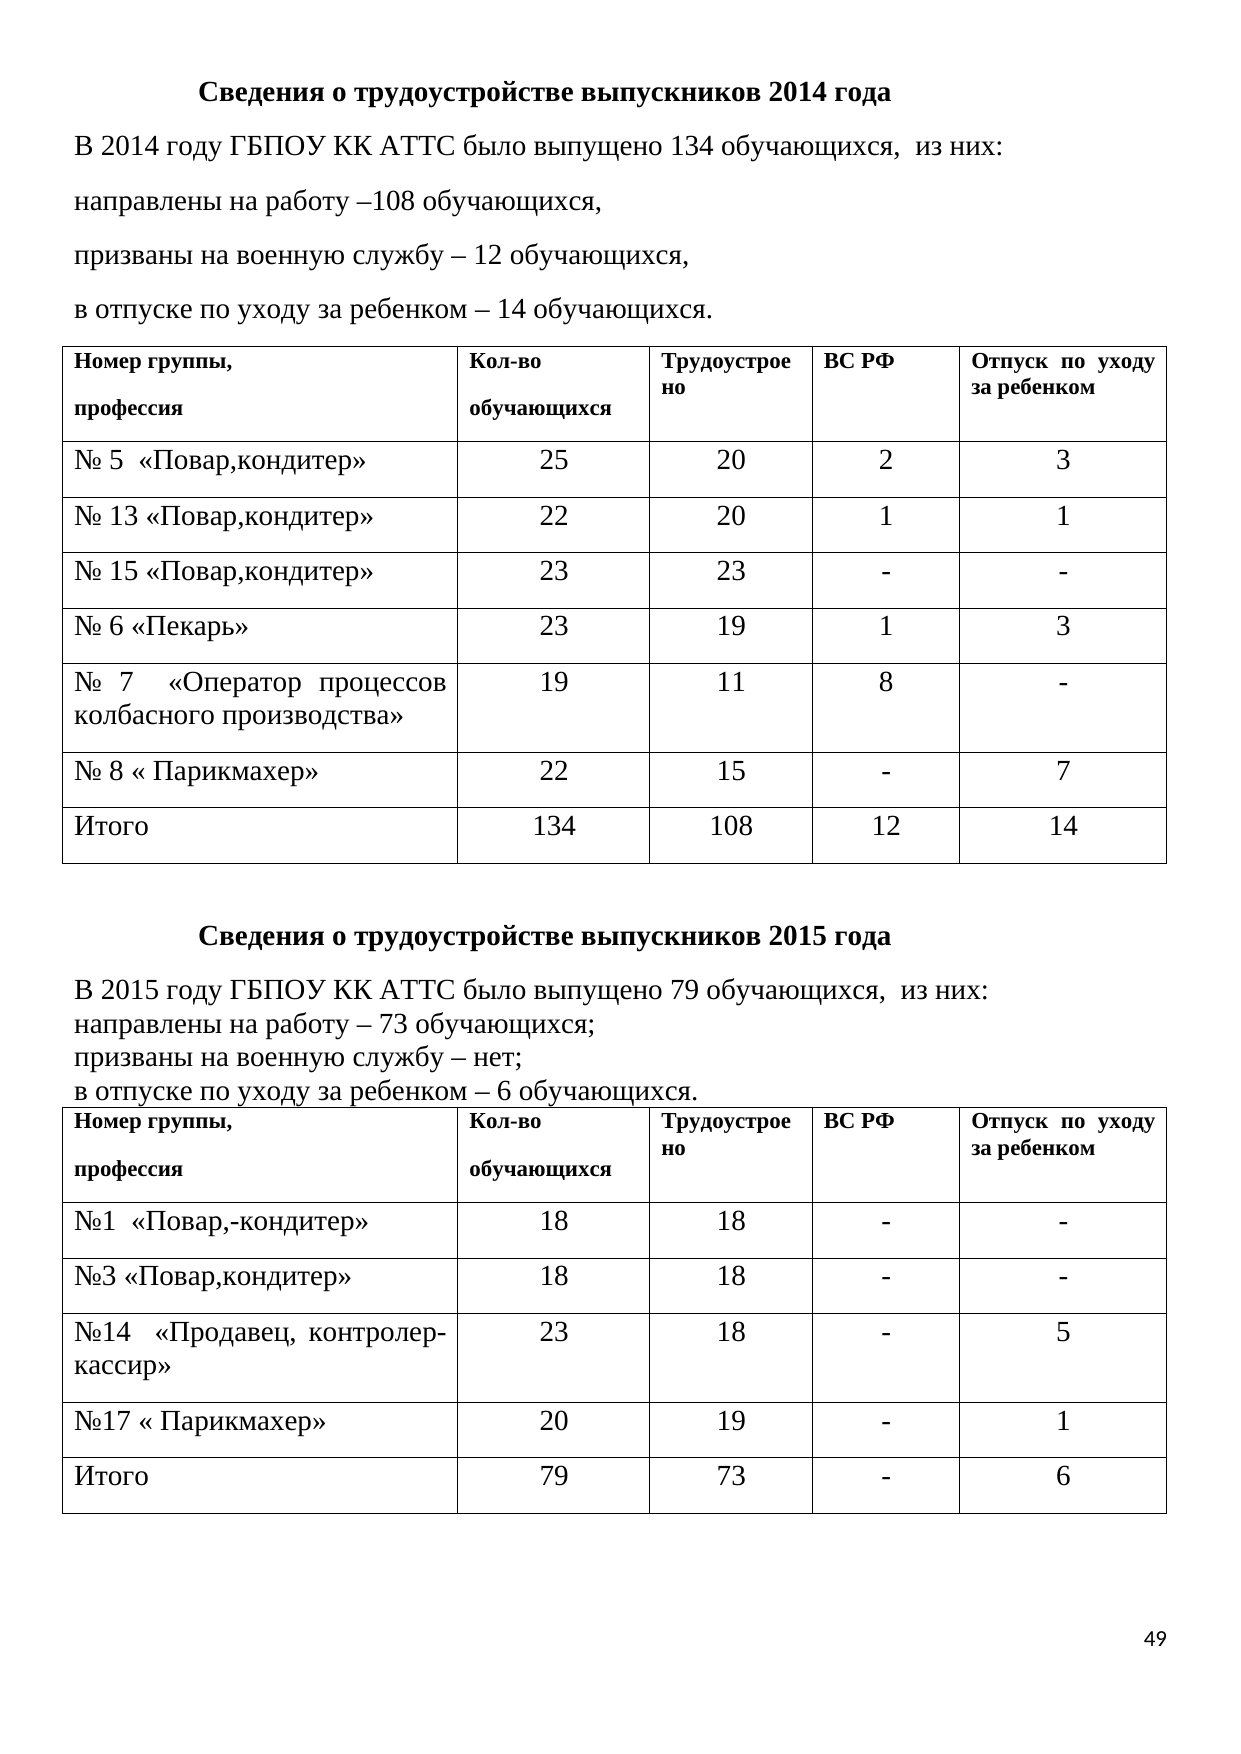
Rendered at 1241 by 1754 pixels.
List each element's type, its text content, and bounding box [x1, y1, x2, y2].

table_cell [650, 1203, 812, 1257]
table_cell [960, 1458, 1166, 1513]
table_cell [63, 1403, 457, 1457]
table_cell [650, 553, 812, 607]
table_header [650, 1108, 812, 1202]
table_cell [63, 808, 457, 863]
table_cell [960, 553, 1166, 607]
text призваны на военную службу – нет; [74, 1039, 1167, 1073]
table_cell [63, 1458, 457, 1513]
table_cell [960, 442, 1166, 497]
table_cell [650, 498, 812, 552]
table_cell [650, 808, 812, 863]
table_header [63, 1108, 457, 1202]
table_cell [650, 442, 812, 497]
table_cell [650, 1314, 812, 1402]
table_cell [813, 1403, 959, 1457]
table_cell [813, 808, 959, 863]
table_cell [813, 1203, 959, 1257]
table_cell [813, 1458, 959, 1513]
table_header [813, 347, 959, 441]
text Сведения о трудоустройстве выпускников 2015 года [74, 918, 1167, 952]
text В 2014 году ГБПОУ КК АТТС было выпущено 134 обучающихся, из них: [74, 128, 1167, 162]
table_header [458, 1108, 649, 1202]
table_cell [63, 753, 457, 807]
text Сведения о трудоустройстве выпускников 2014 года [74, 74, 1167, 107]
text направлены на работу – 73 обучающихся; [74, 1006, 1167, 1039]
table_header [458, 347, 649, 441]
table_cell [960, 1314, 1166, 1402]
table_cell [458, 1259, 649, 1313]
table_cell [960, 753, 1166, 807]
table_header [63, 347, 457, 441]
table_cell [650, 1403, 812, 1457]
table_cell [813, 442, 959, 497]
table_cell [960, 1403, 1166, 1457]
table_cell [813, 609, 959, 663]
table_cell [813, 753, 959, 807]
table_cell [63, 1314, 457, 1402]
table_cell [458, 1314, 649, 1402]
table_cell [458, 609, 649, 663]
text призваны на военную службу – 12 обучающихся, [74, 237, 1167, 271]
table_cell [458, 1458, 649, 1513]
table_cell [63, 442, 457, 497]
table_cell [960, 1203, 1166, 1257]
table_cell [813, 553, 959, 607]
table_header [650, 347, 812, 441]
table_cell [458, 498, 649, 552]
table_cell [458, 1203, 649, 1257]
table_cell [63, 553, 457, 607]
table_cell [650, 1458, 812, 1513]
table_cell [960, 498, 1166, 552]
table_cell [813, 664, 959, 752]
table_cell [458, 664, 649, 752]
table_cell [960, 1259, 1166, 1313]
text направлены на работу –108 обучающихся, [74, 183, 1167, 216]
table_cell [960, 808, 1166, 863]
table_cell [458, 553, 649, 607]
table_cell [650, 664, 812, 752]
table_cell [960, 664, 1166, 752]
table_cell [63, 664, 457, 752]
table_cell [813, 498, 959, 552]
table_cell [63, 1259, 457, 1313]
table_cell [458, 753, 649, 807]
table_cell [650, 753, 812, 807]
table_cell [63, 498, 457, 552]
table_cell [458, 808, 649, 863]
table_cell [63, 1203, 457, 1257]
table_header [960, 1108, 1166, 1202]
text В 2015 году ГБПОУ КК АТТС было выпущено 79 обучающихся, из них: [74, 972, 1167, 1006]
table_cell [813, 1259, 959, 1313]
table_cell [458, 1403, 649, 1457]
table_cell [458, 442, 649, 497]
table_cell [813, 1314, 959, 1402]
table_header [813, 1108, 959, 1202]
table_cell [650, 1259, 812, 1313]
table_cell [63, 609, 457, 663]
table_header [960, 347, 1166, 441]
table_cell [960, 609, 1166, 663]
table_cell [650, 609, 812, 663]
text в отпуске по уходу за ребенком – 6 обучающихся. [74, 1073, 1167, 1107]
text в отпуске по уходу за ребенком – 14 обучающихся. [74, 291, 1167, 325]
